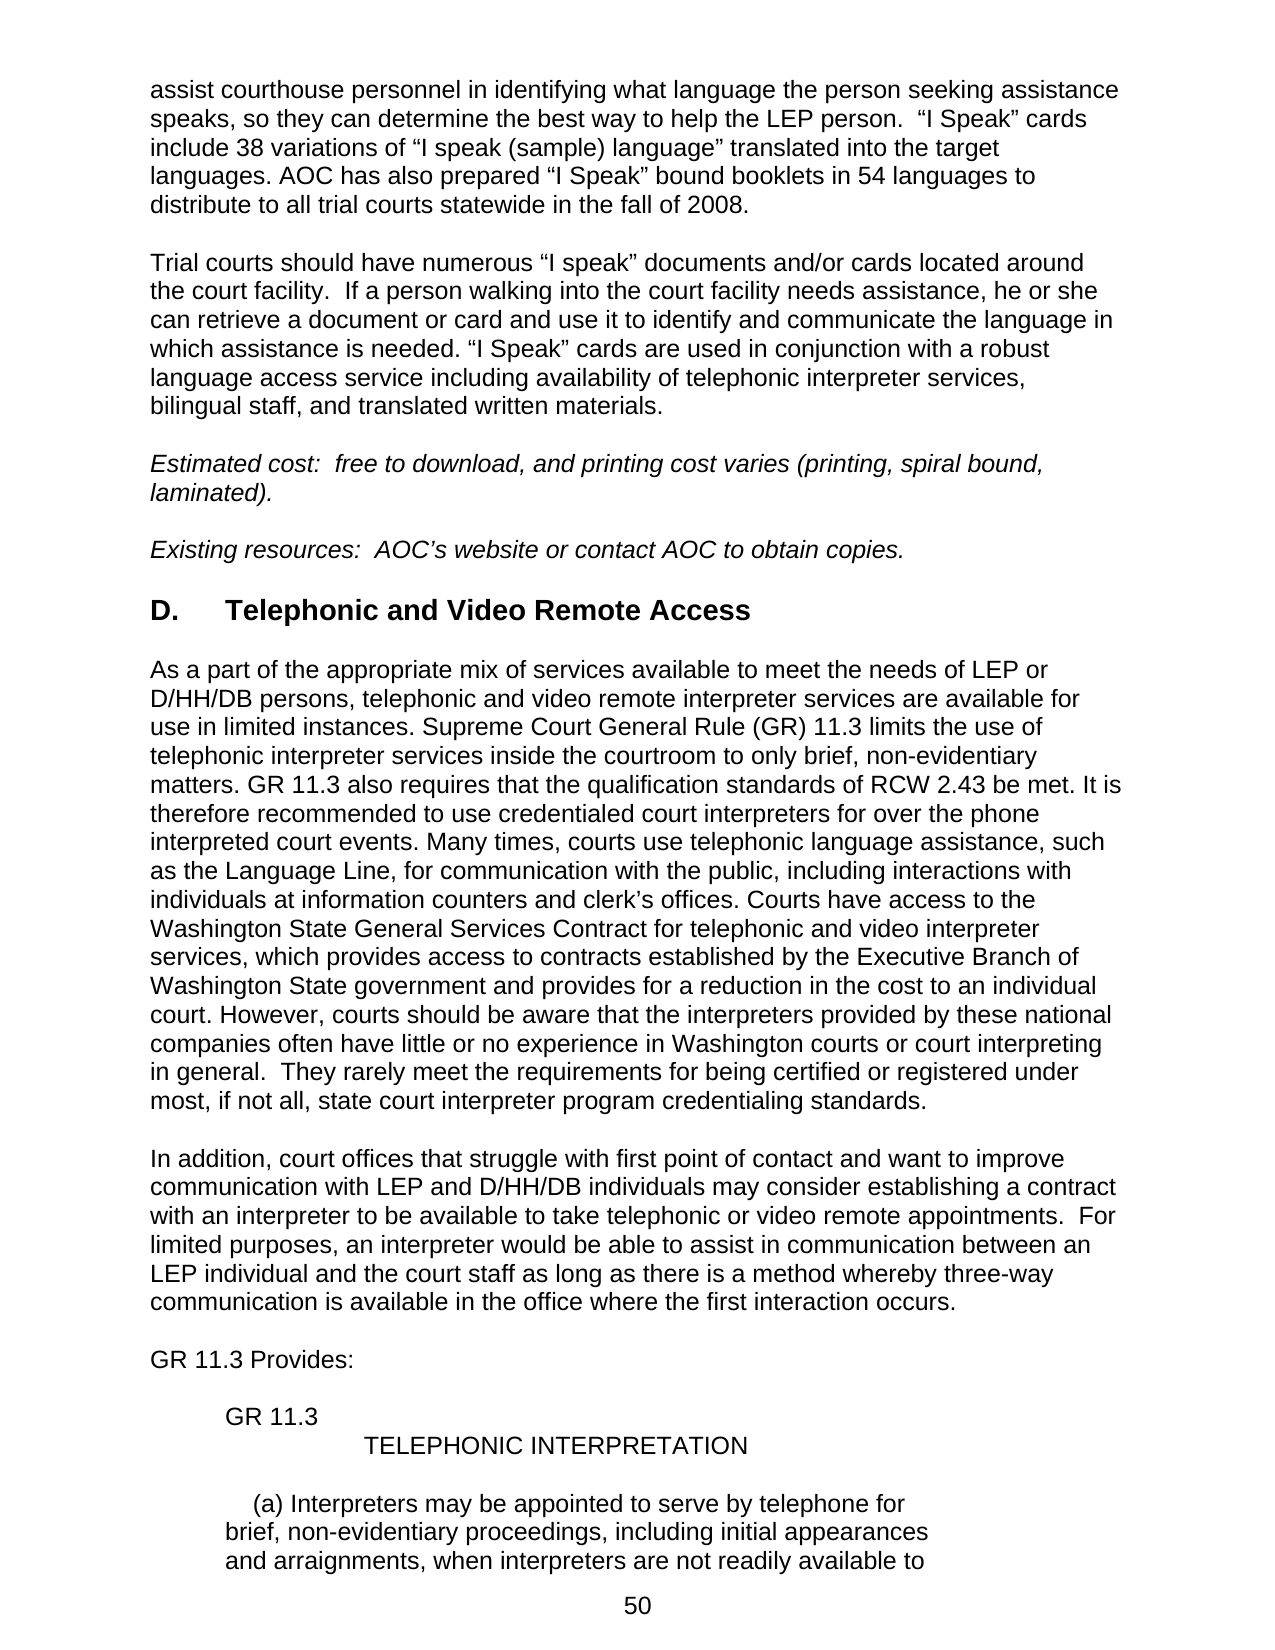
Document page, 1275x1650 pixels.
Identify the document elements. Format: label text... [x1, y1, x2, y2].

list Telephonic and Video Remote Access [150, 592, 1125, 626]
text Trial courts should have numerous “I speak” documents and/or cards located around the court facility. If a person walking into the court facility needs assistance, he or she can retrieve a document or card and use it to identify and communicate the language in which assistance is needed. “I Speak” cards are used in conjunction with a robust language access service including availability of telephonic interpreter services, bilingual staff, and translated written materials. [150, 247, 1125, 420]
text Estimated cost: free to download, and printing cost varies (printing, spiral bound, laminated). [150, 449, 1125, 506]
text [150, 75, 1125, 219]
text In addition, court offices that struggle with first point of contact and want to improve communication with LEP and D/HH/DB individuals may consider establishing a contract with an interpreter to be available to take telephonic or video remote appointments. For limited purposes, an interpreter would be able to assist in communication between an LEP individual and the court staff as long as there is a method whereby three-way communication is available in the office where the first interaction occurs. [150, 1143, 1125, 1316]
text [225, 1402, 1125, 1575]
text Existing resources: AOC’s website or contact AOC to obtain copies. [150, 535, 1125, 564]
text As a part of the appropriate mix of services available to meet the needs of LEP or D/HH/DB persons, telephonic and video remote interpreter services are available for use in limited instances. Supreme Court General Rule (GR) 11.3 limits the use of telephonic interpreter services inside the courtroom to only brief, non-evidentiary matters. GR 11.3 also requires that the qualification standards of RCW 2.43 be met. It is therefore recommended to use credentialed court interpreters for over the phone interpreted court events. Many times, courts use telephonic language assistance, such as the Language Line, for communication with the public, including interactions with individuals at information counters and clerk’s offices. Courts have access to the Washington State General Services Contract for telephonic and video interpreter services, which provides access to contracts established by the Executive Branch of Washington State government and provides for a reduction in the cost to an individual court. However, courts should be aware that the interpreters provided by these national companies often have little or no experience in Washington courts or court interpreting in general. They rarely meet the requirements for being certified or registered under most, if not all, state court interpreter program credentialing standards. [150, 655, 1125, 1115]
text GR 11.3 Provides: [150, 1345, 1125, 1373]
